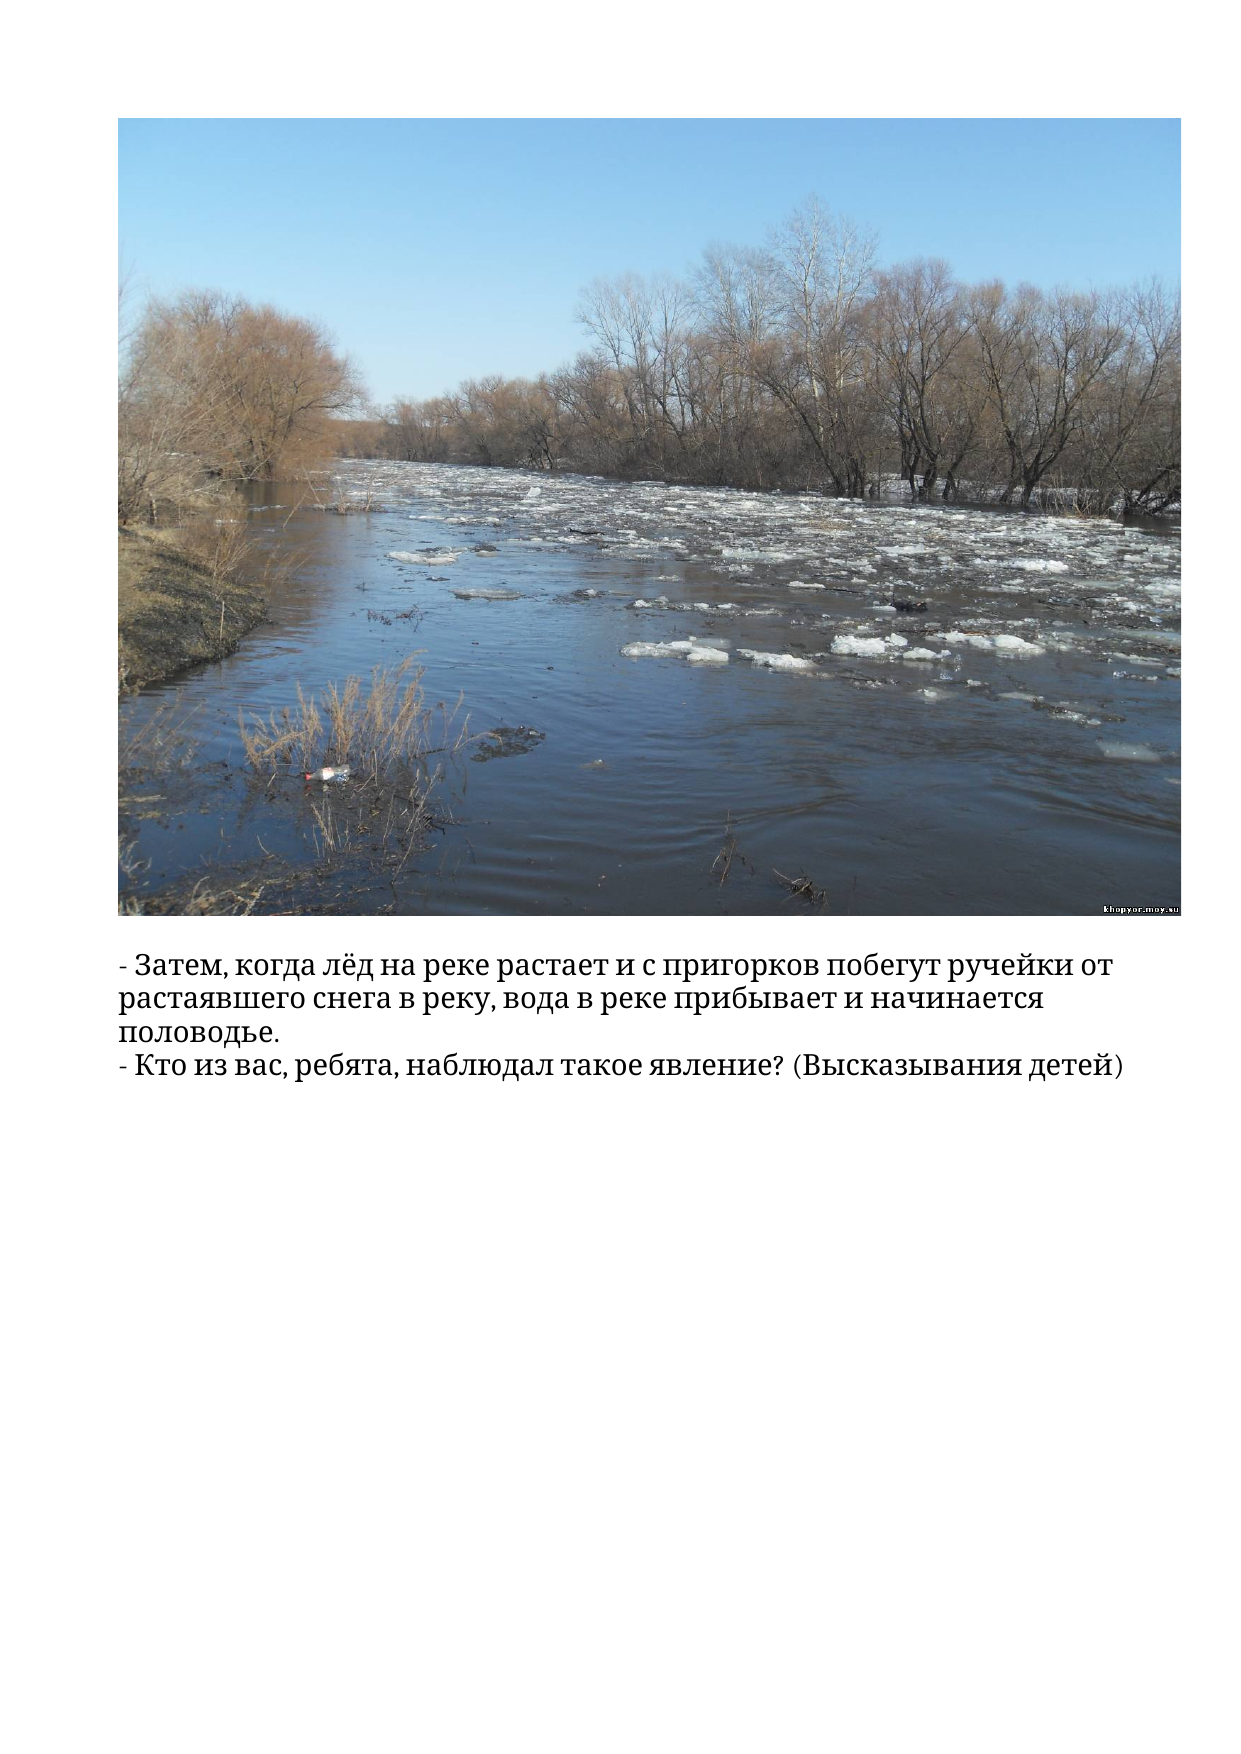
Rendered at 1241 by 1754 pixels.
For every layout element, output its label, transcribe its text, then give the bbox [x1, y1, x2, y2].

text - Затем, когда лёд на реке растает и с пригорков побегут ручейки от растаявшего снега в реку, вода в реке прибывает и начинается половодье. [118, 949, 1152, 1049]
picture [118, 118, 1182, 916]
text - Кто из вас, ребята, наблюдал такое явление? (Высказывания детей) [118, 1049, 1152, 1083]
